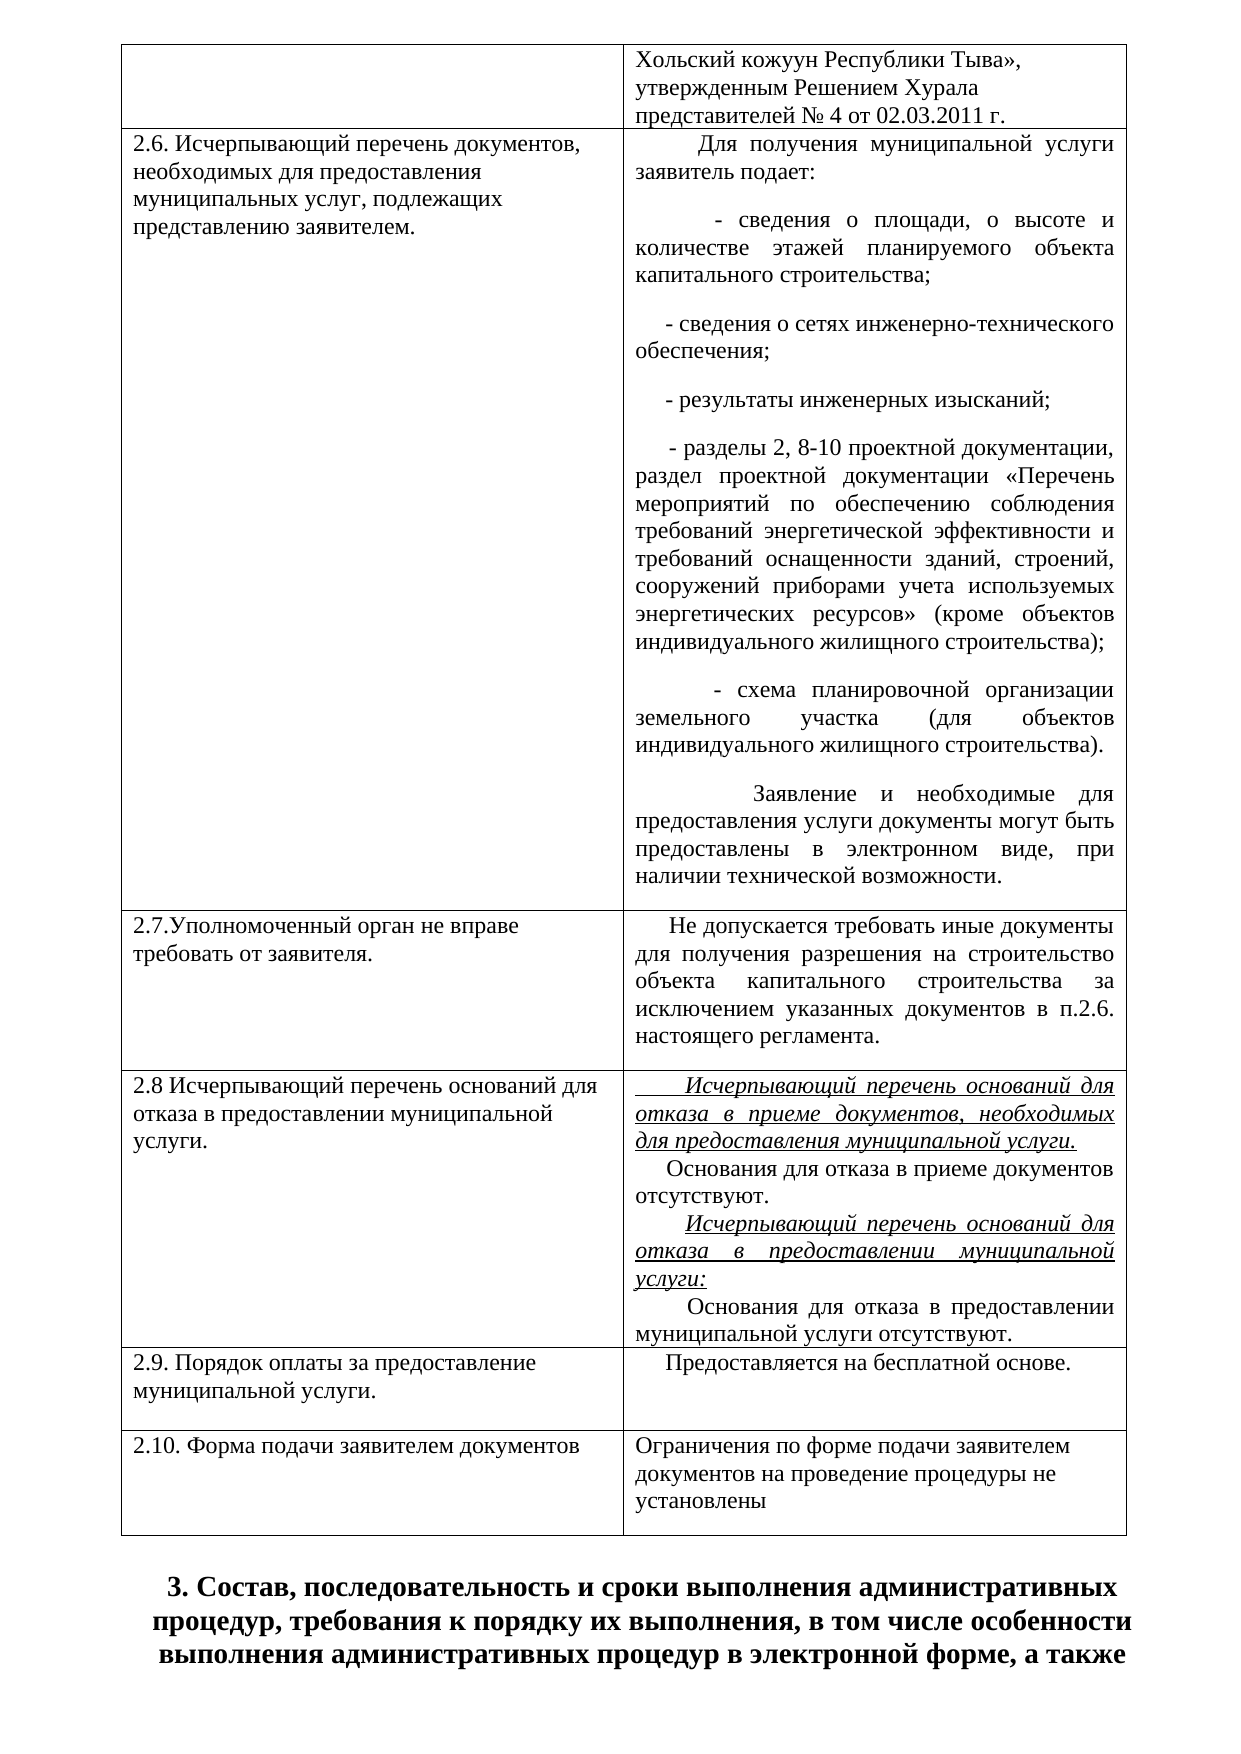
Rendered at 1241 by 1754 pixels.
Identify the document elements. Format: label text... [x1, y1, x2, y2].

table_cell Ограничения по форме подачи заявителем документов на проведение процедуры не установлены [624, 1431, 1126, 1535]
table_cell 2.10. Форма подачи заявителем документов [122, 1431, 623, 1535]
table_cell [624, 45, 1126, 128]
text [133, 1569, 1152, 1670]
table_cell Предоставляется на бесплатной основе. [624, 1348, 1126, 1430]
table_cell Не допускается требовать иные документы для получения разрешения на строительство объекта капитального строительства за исключением указанных документов в п.2.6. настоящего регламента. [624, 911, 1126, 1070]
table_cell 2.7.Уполномоченный орган не вправе требовать от заявителя. [122, 911, 623, 1070]
table_cell 2.6. Исчерпывающий перечень документов, необходимых для предоставления муниципальных услуг, подлежащих представлению заявителем. [122, 129, 623, 910]
table_cell Исчерпывающий перечень оснований для отказа в приеме документов, необходимых для предоставления муниципальной услуги. Основания для отказа в приеме документов отсутствуют. Исчерпывающий перечень оснований для отказа в предоставлении муниципальной услуги: Основания для отказа в предоставлении муниципальной услуги отсутствуют. [624, 1071, 1126, 1347]
table_cell Для получения муниципальной услуги заявитель подает: - сведения о площади, о высоте и количестве этажей планируемого объекта капитального строительства; - сведения о сетях инженерно-технического обеспечения; - результаты инженерных изысканий; - разделы 2, 8-10 проектной документации, раздел проектной документации «Перечень мероприятий по обеспечению соблюдения требований энергетической эффективности и требований оснащенности зданий, строений, сооружений приборами учета используемых энергетических ресурсов» (кроме объектов индивидуального жилищного строительства); - схема планировочной организации земельного участка (для объектов индивидуального жилищного строительства). Заявление и необходимые для предоставления услуги документы могут быть предоставлены в электронном виде, при наличии технической возможности. [624, 129, 1126, 910]
table_cell 2.9. Порядок оплаты за предоставление муниципальной услуги. [122, 1348, 623, 1430]
table_cell 2.8 Исчерпывающий перечень оснований для отказа в предоставлении муниципальной услуги. [122, 1071, 623, 1347]
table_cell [122, 45, 623, 128]
